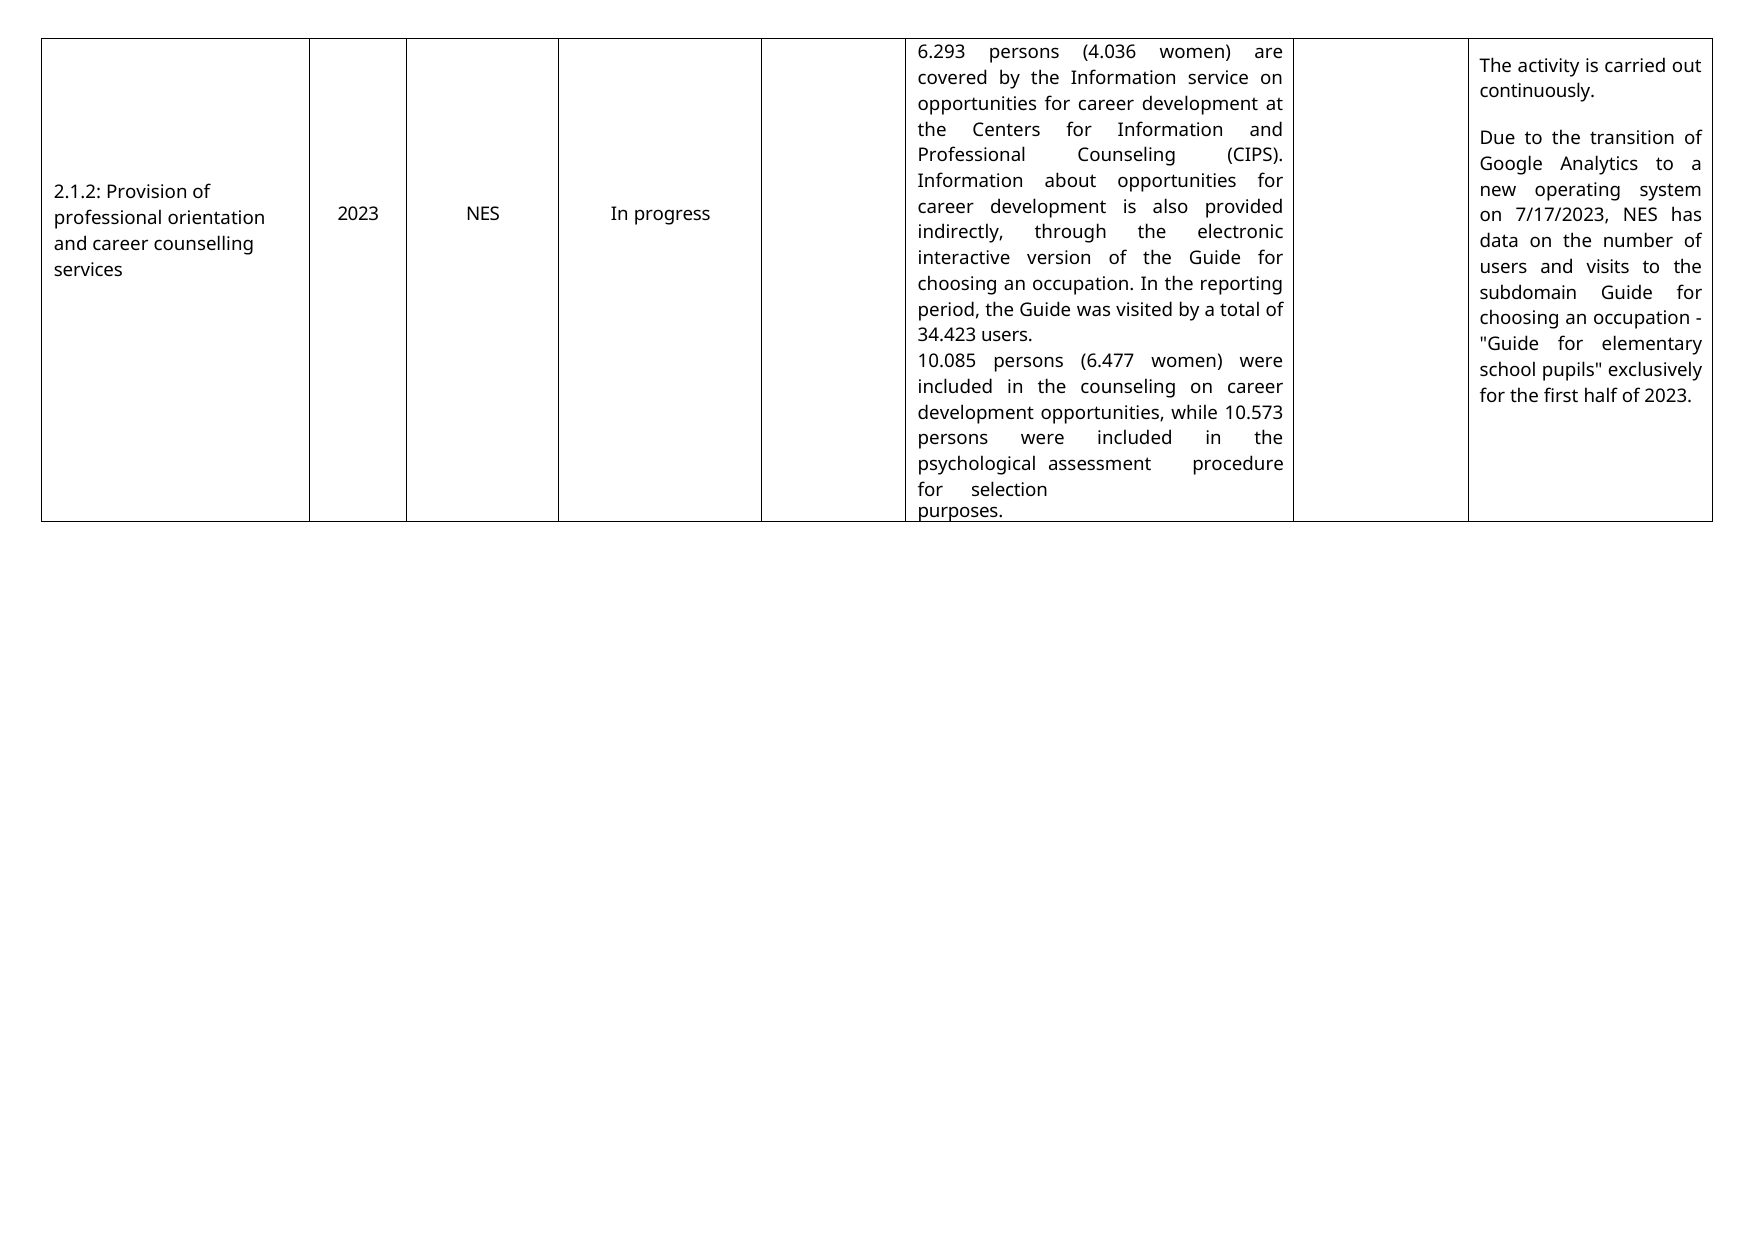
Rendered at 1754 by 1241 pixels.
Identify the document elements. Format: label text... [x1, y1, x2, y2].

table_cell [1294, 39, 1468, 521]
table_cell NES [407, 39, 558, 521]
table_cell In progress [559, 39, 761, 521]
table_cell 6.293 persons (4.036 women) are covered by the Information service on opportunities for career development at the Centers for Information and Professional Counseling (CIPS). Information about opportunities for career development is also provided indirectly, through the electronic interactive version of the Guide for choosing an occupation. In the reporting period, the Guide was visited by a total of 34.423 users. 10.085 persons (6.477 women) were included in the counseling on career development opportunities, while 10.573 persons were included in the psychological assessment procedure for selection purposes. [906, 39, 1293, 521]
table_cell [762, 39, 905, 521]
table_cell 2023 [310, 39, 406, 521]
table_cell 2.1.2: Provision of professional orientation and career counselling services [42, 39, 309, 521]
table_cell The activity is carried out continuously. Due to the transition of Google Analytics to a new operating system on 7/17/2023, NES has data on the number of users and visits to the subdomain Guide for choosing an occupation - "Guide for elementary school pupils" exclusively for the first half of 2023. [1469, 39, 1712, 521]
